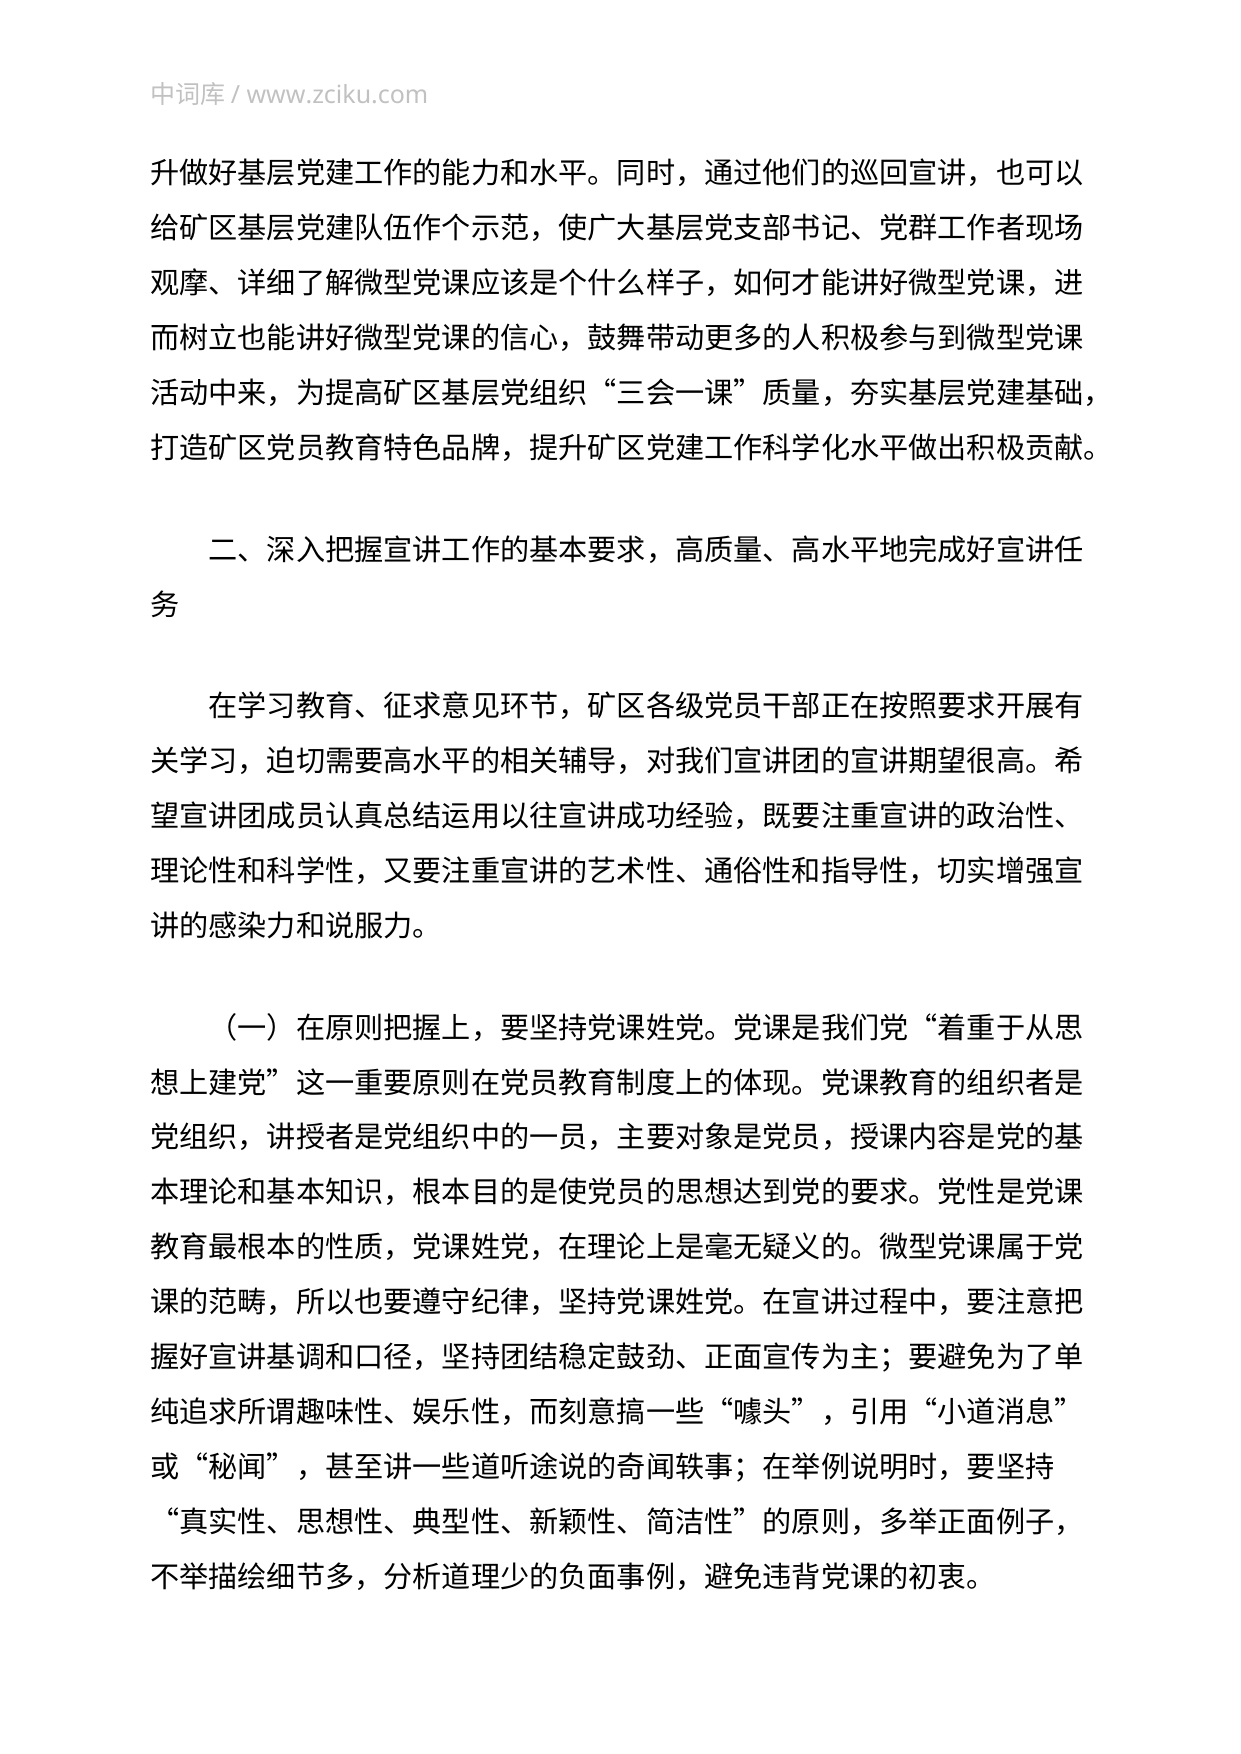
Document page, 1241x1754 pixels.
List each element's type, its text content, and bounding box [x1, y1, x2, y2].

text 在学习教育、征求意见环节，矿区各级党员干部正在按照要求开展有关学习，迫切需要高水平的相关辅导，对我们宣讲团的宣讲期望很高。希望宣讲团成员认真总结运用以往宣讲成功经验，既要注重宣讲的政治性、理论性和科学性，又要注重宣讲的艺术性、通俗性和指导性，切实增强宣讲的感染力和说服力。 [150, 683, 1090, 945]
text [150, 150, 1090, 467]
text 二、深入把握宣讲工作的基本要求，高质量、高水平地完成好宣讲任务 [150, 526, 1090, 623]
text （一）在原则把握上，要坚持党课姓党。党课是我们党“着重于从思想上建党”这一重要原则在党员教育制度上的体现。党课教育的组织者是党组织，讲授者是党组织中的一员，主要对象是党员，授课内容是党的基本理论和基本知识，根本目的是使党员的思想达到党的要求。党性是党课教育最根本的性质，党课姓党，在理论上是毫无疑义的。微型党课属于党课的范畴，所以也要遵守纪律，坚持党课姓党。在宣讲过程中，要注意把握好宣讲基调和口径，坚持团结稳定鼓劲、正面宣传为主；要避免为了单纯追求所谓趣味性、娱乐性，而刻意搞一些“噱头”，引用“小道消息”或“秘闻”，甚至讲一些道听途说的奇闻轶事；在举例说明时，要坚持“真实性、思想性、典型性、新颖性、简洁性”的原则，多举正面例子，不举描绘细节多，分析道理少的负面事例，避免违背党课的初衷。 [150, 1004, 1090, 1596]
